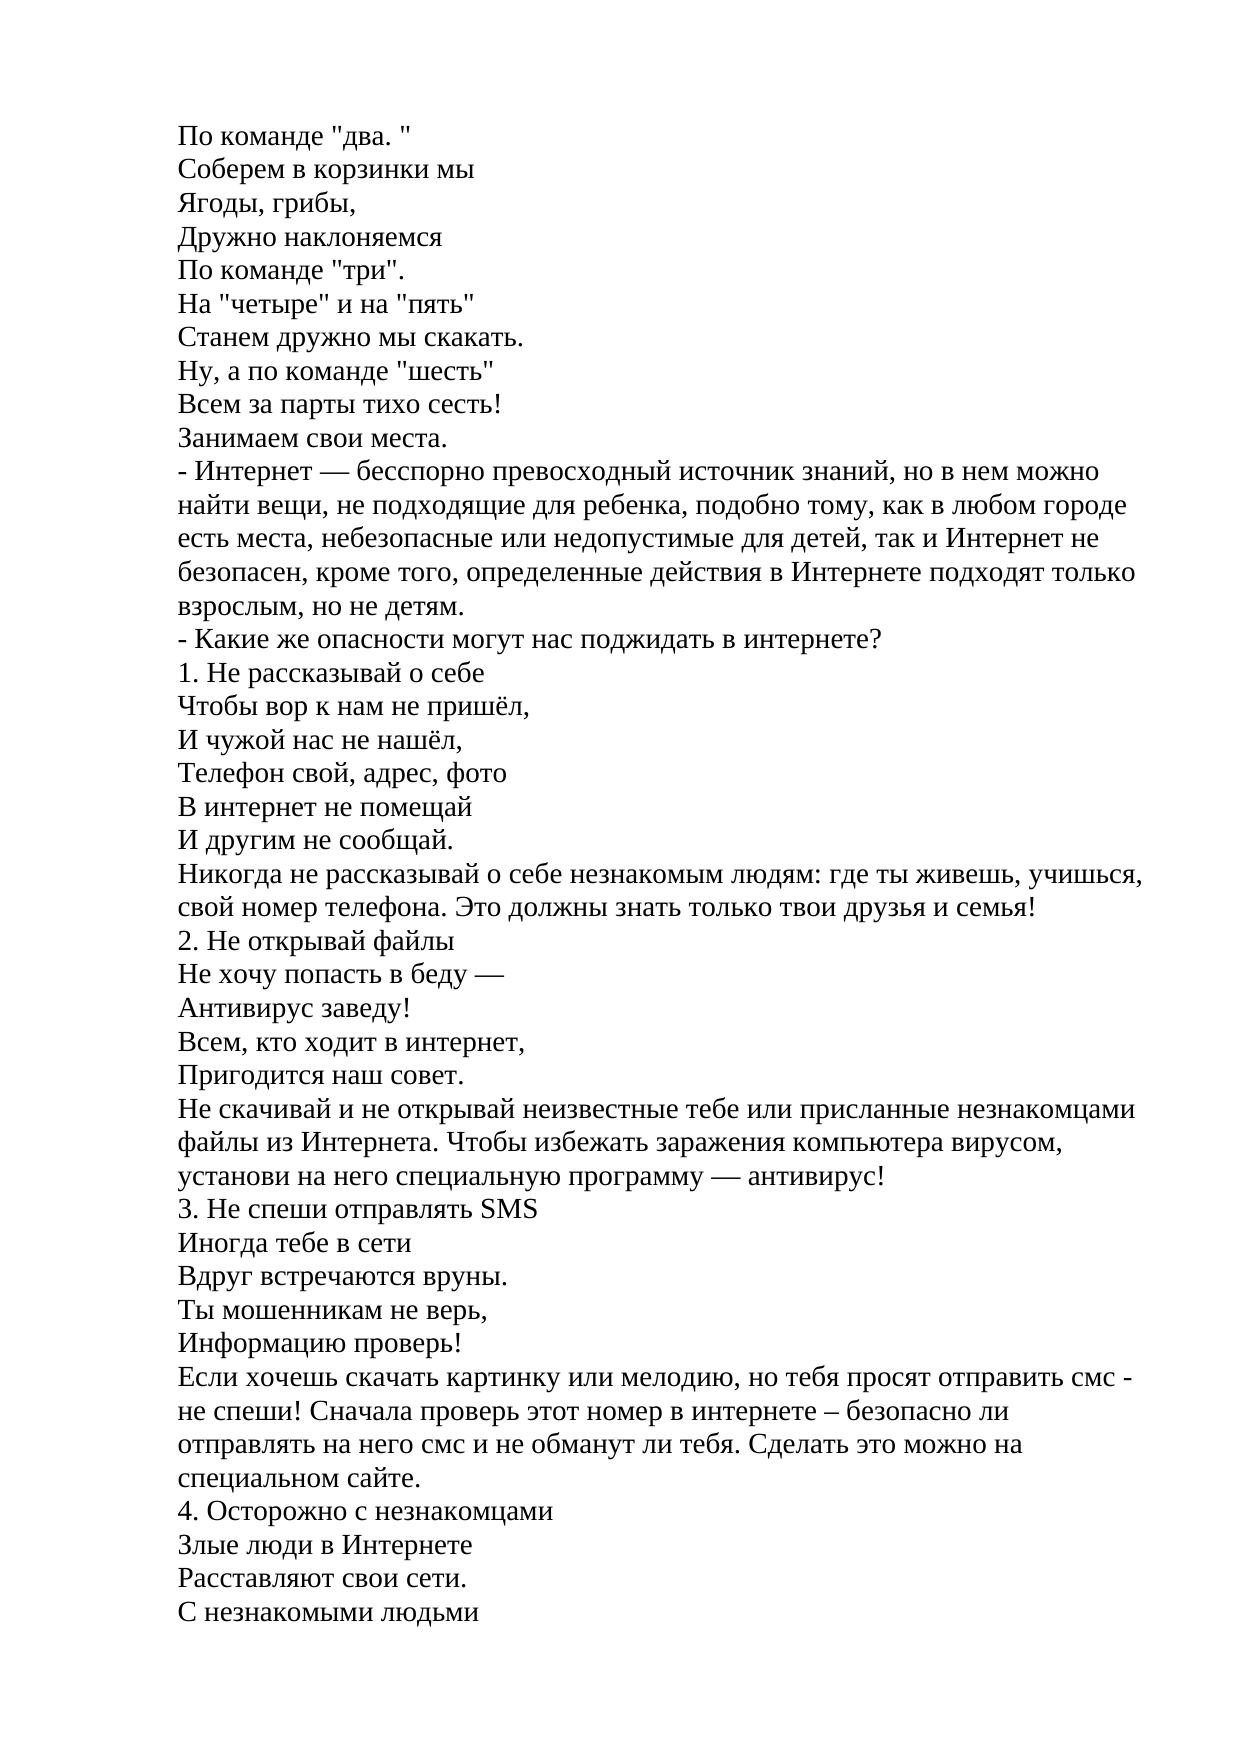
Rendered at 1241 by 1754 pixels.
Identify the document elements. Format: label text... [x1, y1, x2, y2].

text Пригодится наш совет. [177, 1057, 1152, 1091]
text Если хочешь скачать картинку или мелодию, но тебя просят отправить смс - не спеши! Сначала проверь этот номер в интернете – безопасно ли отправлять на него смс и не обманут ли тебя. Сделать это можно на специальном сайте. [177, 1359, 1152, 1493]
text В интернет не помещай [177, 789, 1152, 822]
text Занимаем свои места. [177, 420, 1152, 453]
text 3. Не спеши отправлять SMS [177, 1191, 1152, 1225]
text С незнакомыми людьми [177, 1594, 1152, 1627]
text Ягоды, грибы, [177, 185, 1152, 219]
text 2. Не открывай файлы [177, 923, 1152, 957]
text Ну, а по команде "шесть" [177, 353, 1152, 386]
text Вдруг встречаются вруны. [177, 1258, 1152, 1292]
text Соберем в корзинки мы [177, 152, 1152, 185]
text Иногда тебе в сети [177, 1225, 1152, 1258]
text 1. Не рассказывай о себе [177, 655, 1152, 688]
text Телефон свой, адрес, фото [177, 755, 1152, 789]
text По команде "два. " [177, 118, 1152, 152]
text И другим не сообщай. [177, 822, 1152, 856]
text Ты мошенникам не верь, [177, 1292, 1152, 1326]
text Расставляют свои сети. [177, 1560, 1152, 1594]
text Станем дружно мы скакать. [177, 319, 1152, 353]
text - Какие же опасности могут нас поджидать в интернете? [177, 621, 1152, 655]
text Всем за парты тихо сесть! [177, 386, 1152, 420]
text И чужой нас не нашёл, [177, 722, 1152, 755]
text Злые люди в Интернете [177, 1527, 1152, 1560]
text - Интернет — бесспорно превосходный источник знаний, но в нем можно найти вещи, не подходящие для ребенка, подобно тому, как в любом городе есть места, небезопасные или недопустимые для детей, так и Интернет не безопасен, кроме того, определенные действия в Интернете подходят только взрослым, но не детям. [177, 453, 1152, 621]
text Информацию проверь! [177, 1326, 1152, 1359]
text 4. Осторожно с незнакомцами [177, 1493, 1152, 1527]
text По команде "три". [177, 252, 1152, 286]
text На "четыре" и на "пять" [177, 286, 1152, 319]
text Не скачивай и не открывай неизвестные тебе или присланные незнакомцами файлы из Интернета. Чтобы избежать заражения компьютера вирусом, установи на него специальную программу — антивирус! [177, 1091, 1152, 1191]
text Дружно наклоняемся [177, 219, 1152, 252]
text Всем, кто ходит в интернет, [177, 1024, 1152, 1057]
text Чтобы вор к нам не пришёл, [177, 688, 1152, 722]
text Не хочу попасть в беду — [177, 957, 1152, 990]
text Антивирус заведу! [177, 990, 1152, 1024]
text Никогда не рассказывай о себе незнакомым людям: где ты живешь, учишься, свой номер телефона. Это должны знать только твои друзья и семья! [177, 856, 1152, 923]
